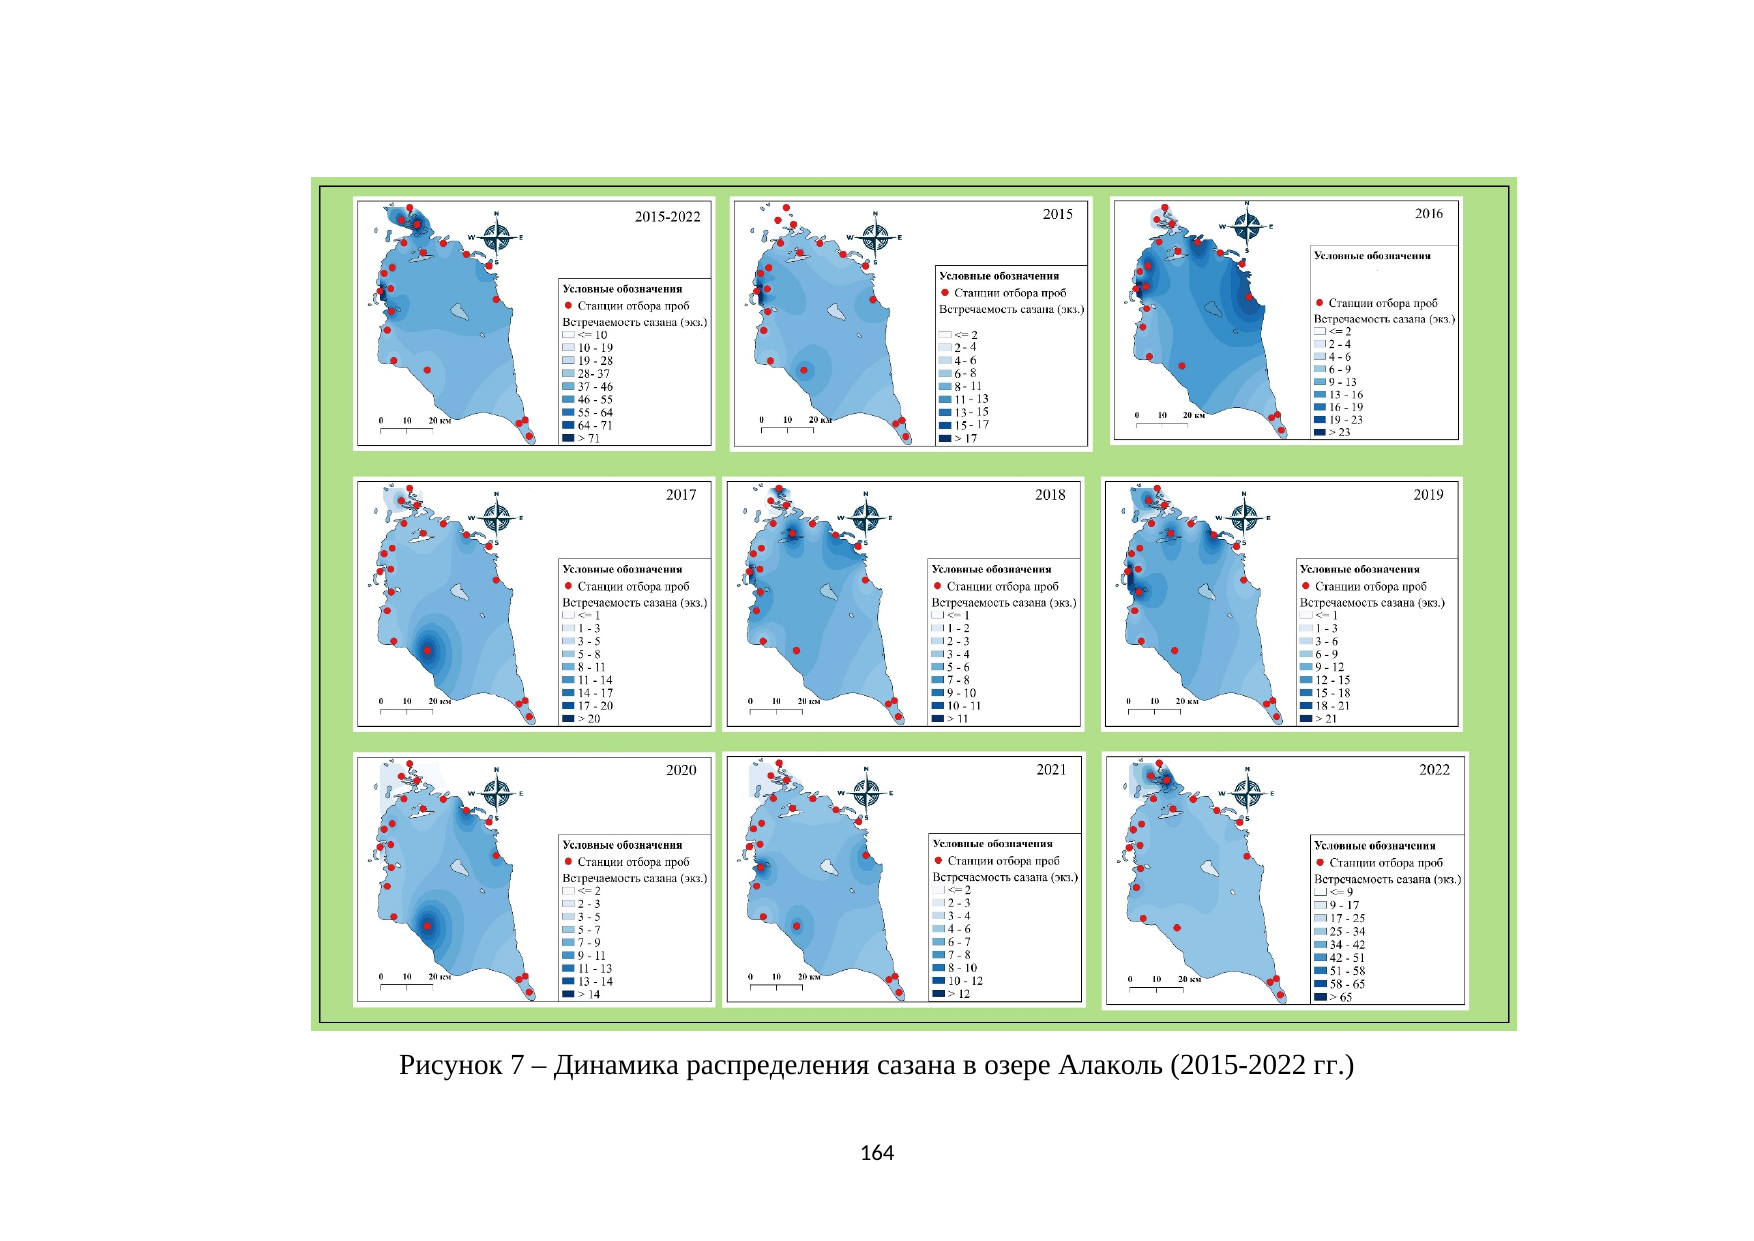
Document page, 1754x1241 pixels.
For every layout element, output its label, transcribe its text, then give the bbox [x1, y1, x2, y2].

text Рисунок 7 – Динамика распределения сазана в озере Алаколь (2015-2022 гг.) [118, 1047, 1636, 1080]
picture [310, 177, 1518, 1031]
